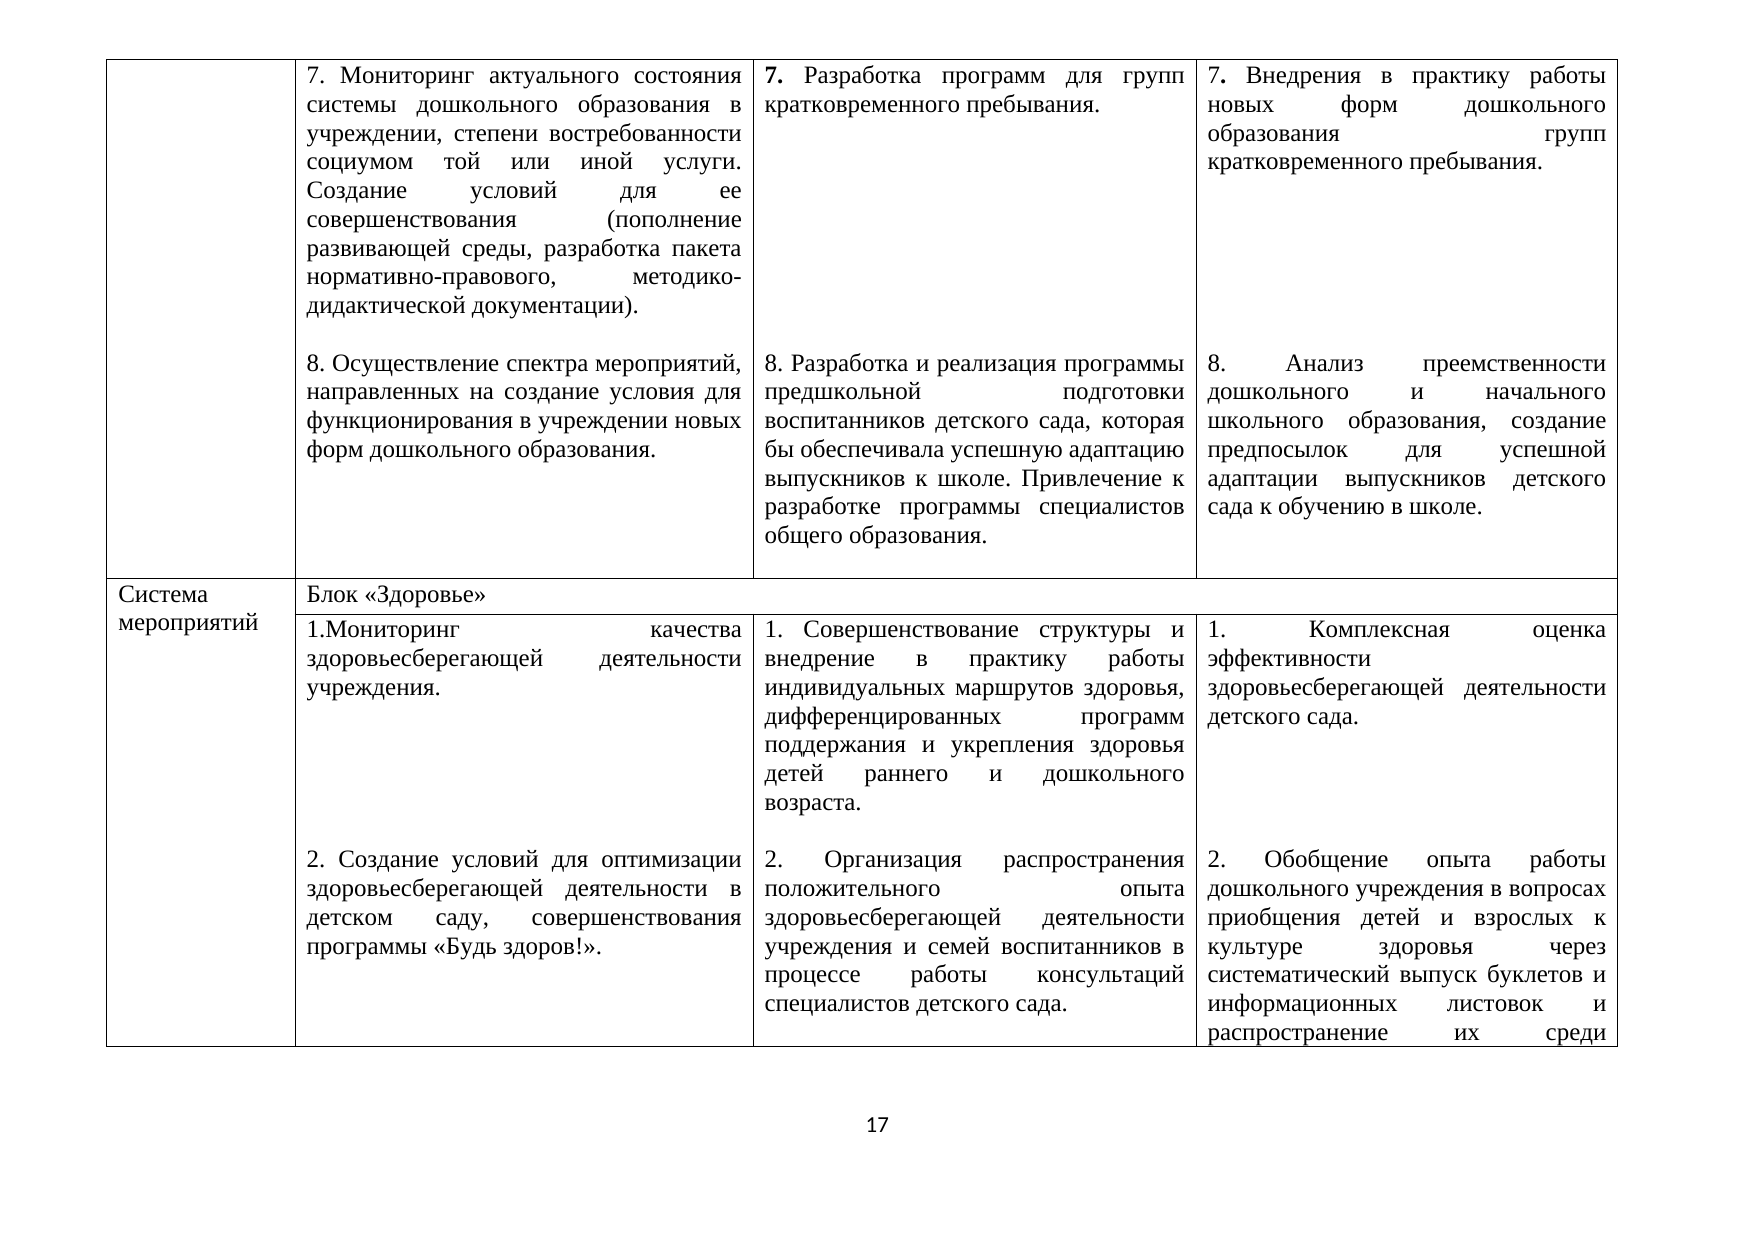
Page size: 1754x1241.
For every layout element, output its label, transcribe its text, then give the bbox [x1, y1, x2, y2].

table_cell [296, 60, 753, 578]
table_cell Блок «Здоровье» [296, 579, 1617, 613]
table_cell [1197, 615, 1617, 1046]
table_cell Система мероприятий [107, 579, 295, 1046]
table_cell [1197, 60, 1617, 578]
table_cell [754, 615, 1196, 1046]
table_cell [754, 60, 1196, 578]
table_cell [296, 615, 753, 1046]
